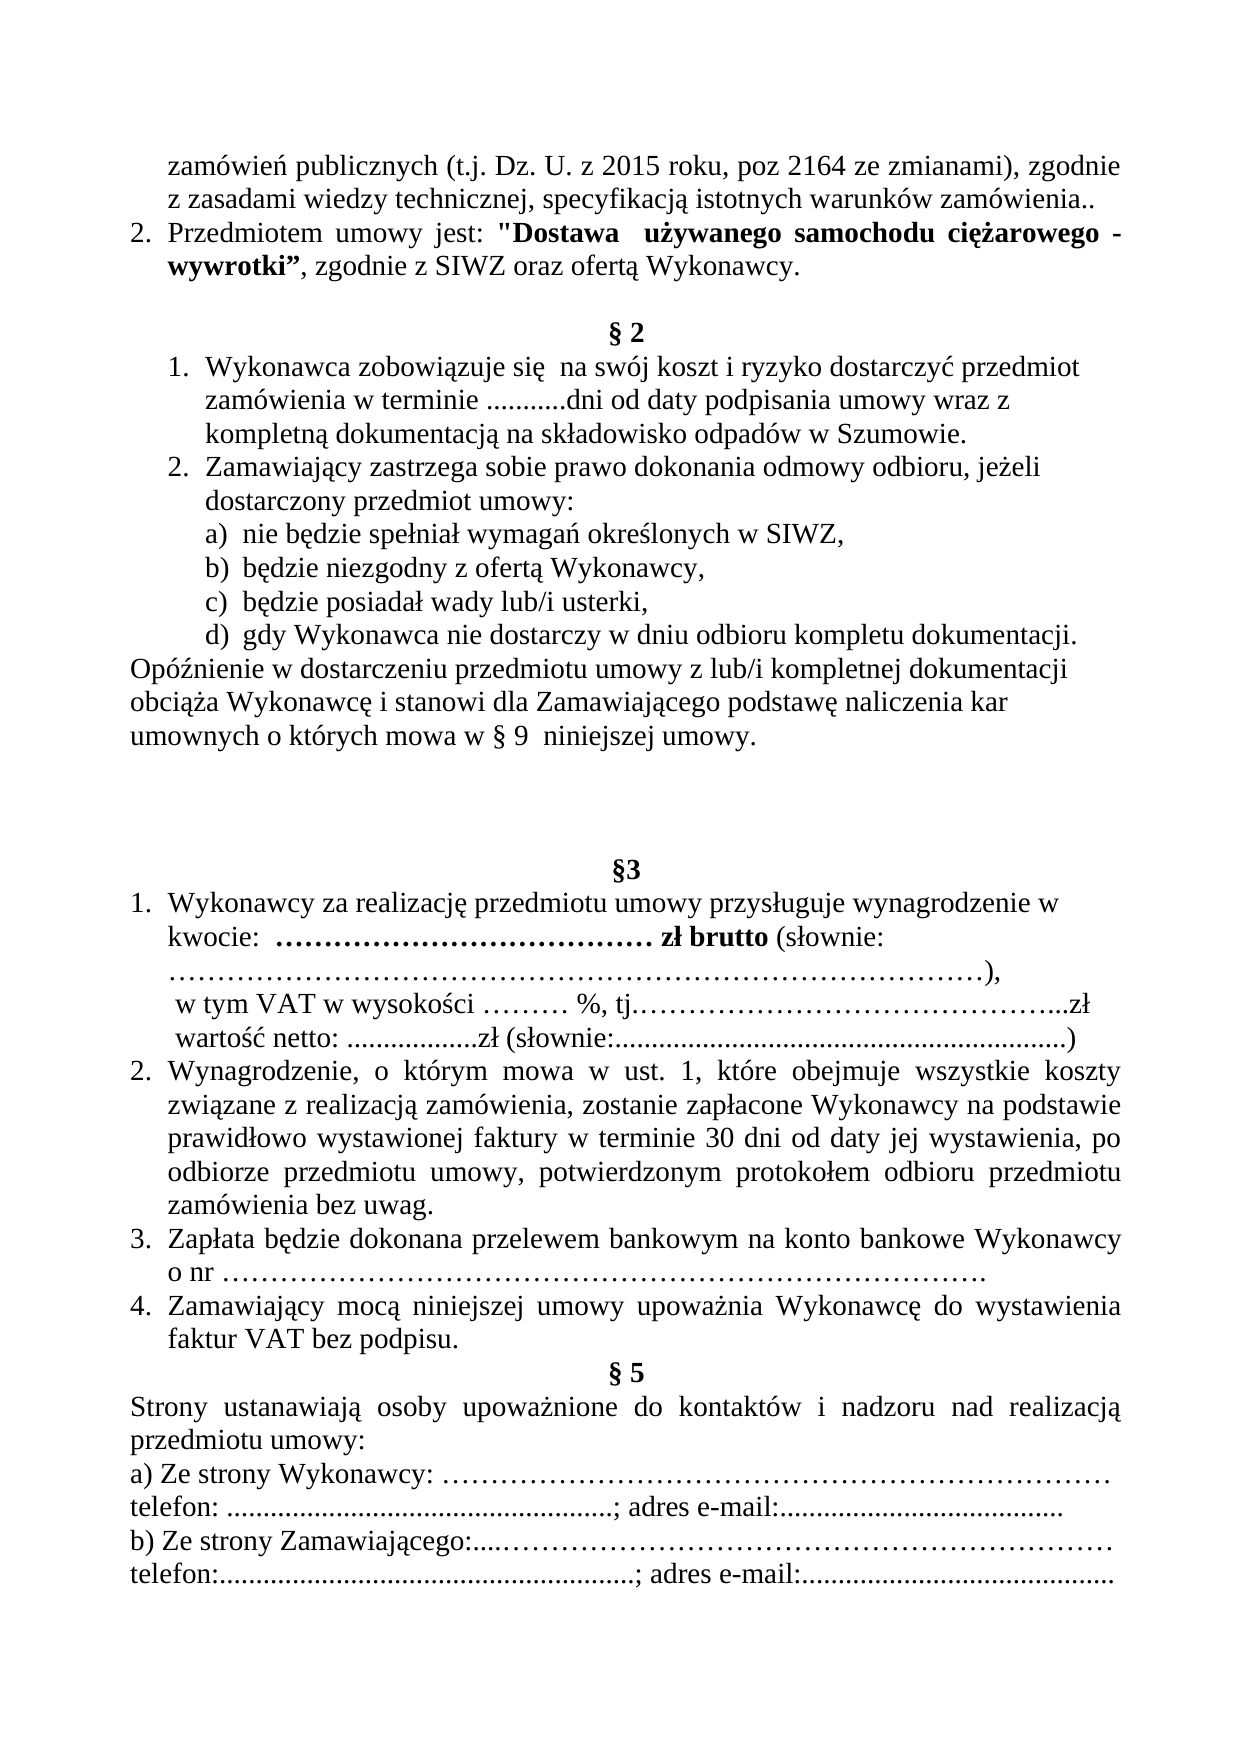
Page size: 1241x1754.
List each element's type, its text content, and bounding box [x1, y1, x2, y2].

text w tym VAT w wysokości ……… %, tj.……………………………………...zł [167, 986, 1122, 1020]
text Strony ustanawiają osoby upoważnione do kontaktów i nadzoru nad realizacją przedmiotu umowy: [130, 1389, 1122, 1456]
text § 2 [130, 315, 1122, 349]
list będzie posiadał wady lub/i usterki, [205, 584, 1122, 617]
text § 5 [130, 1355, 1122, 1389]
list Wykonawca zobowiązuje się na swój koszt i ryzyko dostarczyć przedmiot zamówienia w terminie ...........dni od daty podpisania umowy wraz z kompletną dokumentacją na składowisko odpadów w Szumowie. [167, 349, 1122, 449]
list Zamawiający zastrzega sobie prawo dokonania odmowy odbioru, jeżeli dostarczony przedmiot umowy: [167, 449, 1122, 517]
list Zamawiający mocą niniejszej umowy upoważnia Wykonawcę do wystawienia faktur VAT bez podpisu. [130, 1288, 1122, 1355]
list będzie niezgodny z ofertą Wykonawcy, [205, 550, 1122, 584]
text telefon:.........................................................; adres e-mail:........................................... [130, 1556, 1122, 1590]
text telefon: .....................................................; adres e-mail:....................................... [130, 1489, 1122, 1523]
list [130, 148, 1122, 215]
list nie będzie spełniał wymagań określonych w SIWZ, [205, 517, 1122, 550]
list Przedmiotem umowy jest: "Dostawa używanego samochodu ciężarowego - wywrotki”, zgodnie z SIWZ oraz ofertą Wykonawcy. [130, 215, 1122, 282]
text wartość netto: ..................zł (słownie:..............................................................) [167, 1020, 1122, 1053]
text Opóźnienie w dostarczeniu przedmiotu umowy z lub/i kompletnej dokumentacji obciąża Wykonawcę i stanowi dla Zamawiającego podstawę naliczenia kar umownych o których mowa w § 9 niniejszej umowy. [130, 651, 1122, 751]
text b) Ze strony Zamawiającego:....……………………………………………………… [130, 1523, 1122, 1556]
text §3 [130, 852, 1122, 886]
list gdy Wykonawca nie dostarczy w dniu odbioru kompletu dokumentacji. [205, 617, 1122, 651]
text a) Ze strony Wykonawcy: …………………………………………………………… [130, 1456, 1122, 1489]
list Wykonawcy za realizację przedmiotu umowy przysługuje wynagrodzenie w kwocie: ………………………………… zł brutto (słownie:…………………………………………………………………………), [130, 886, 1122, 986]
list Wynagrodzenie, o którym mowa w ust. 1, które obejmuje wszystkie koszty związane z realizacją zamówienia, zostanie zapłacone Wykonawcy na podstawie prawidłowo wystawionej faktury w terminie 30 dni od daty jej wystawienia, po odbiorze przedmiotu umowy, potwierdzonym protokołem odbioru przedmiotu zamówienia bez uwag. [130, 1053, 1122, 1221]
list Zapłata będzie dokonana przelewem bankowym na konto bankowe Wykonawcy o nr ……………………………………………………………………. [130, 1221, 1122, 1288]
